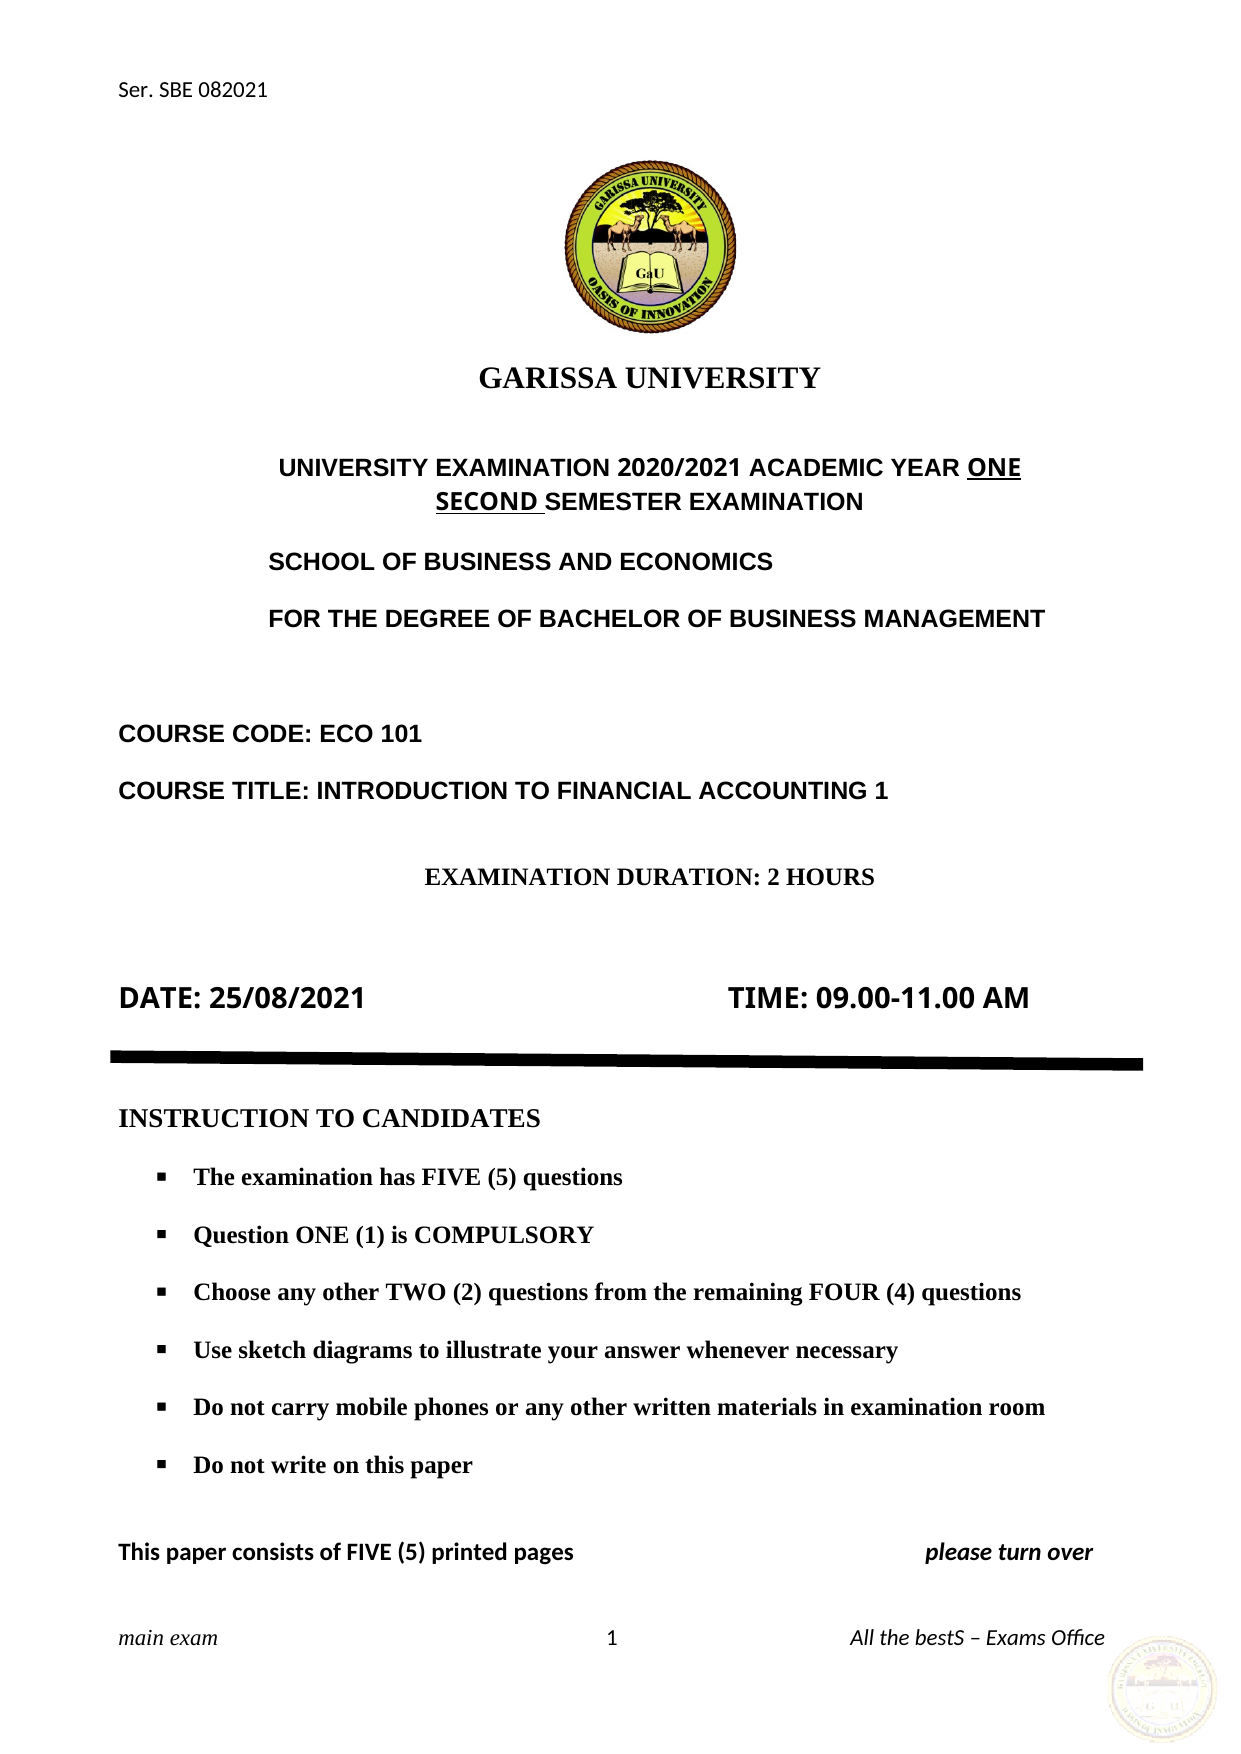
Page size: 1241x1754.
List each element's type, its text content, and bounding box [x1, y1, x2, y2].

list Choose any other TWO (2) questions from the remaining FOUR (4) questions [156, 1277, 1181, 1306]
text SCHOOL OF BUSINESS AND ECONOMICS [193, 547, 1181, 575]
picture [563, 159, 737, 334]
list Use sketch diagrams to illustrate your answer whenever necessary [156, 1335, 1181, 1363]
text EXAMINATION DURATION: 2 HOURS [118, 862, 1181, 891]
text COURSE CODE: ECO 101 [118, 719, 1181, 748]
text This paper consists of FIVE (5) printed pages please turn over [118, 1536, 1181, 1566]
text INSTRUCTION TO CANDIDATES [118, 1102, 1181, 1133]
list The examination has FIVE (5) questions [156, 1162, 1181, 1191]
text SECOND SEMESTER EXAMINATION [118, 484, 1181, 518]
list Question ONE (1) is COMPULSORY [156, 1220, 1181, 1248]
text DATE: 25/08/2021 TIME: 09.00-11.00 AM [118, 977, 1181, 1017]
text COURSE TITLE: INTRODUCTION TO FINANCIAL ACCOUNTING 1 [118, 776, 1181, 804]
list Do not carry mobile phones or any other written materials in examination room [156, 1392, 1181, 1421]
text UNIVERSITY EXAMINATION 2020/2021 ACADEMIC YEAR ONE [118, 450, 1181, 484]
text GARISSA UNIVERSITY [118, 359, 1181, 395]
text FOR THE DEGREE OF BACHELOR OF BUSINESS MANAGEMENT [193, 604, 1181, 633]
list Do not write on this paper [156, 1450, 1181, 1478]
